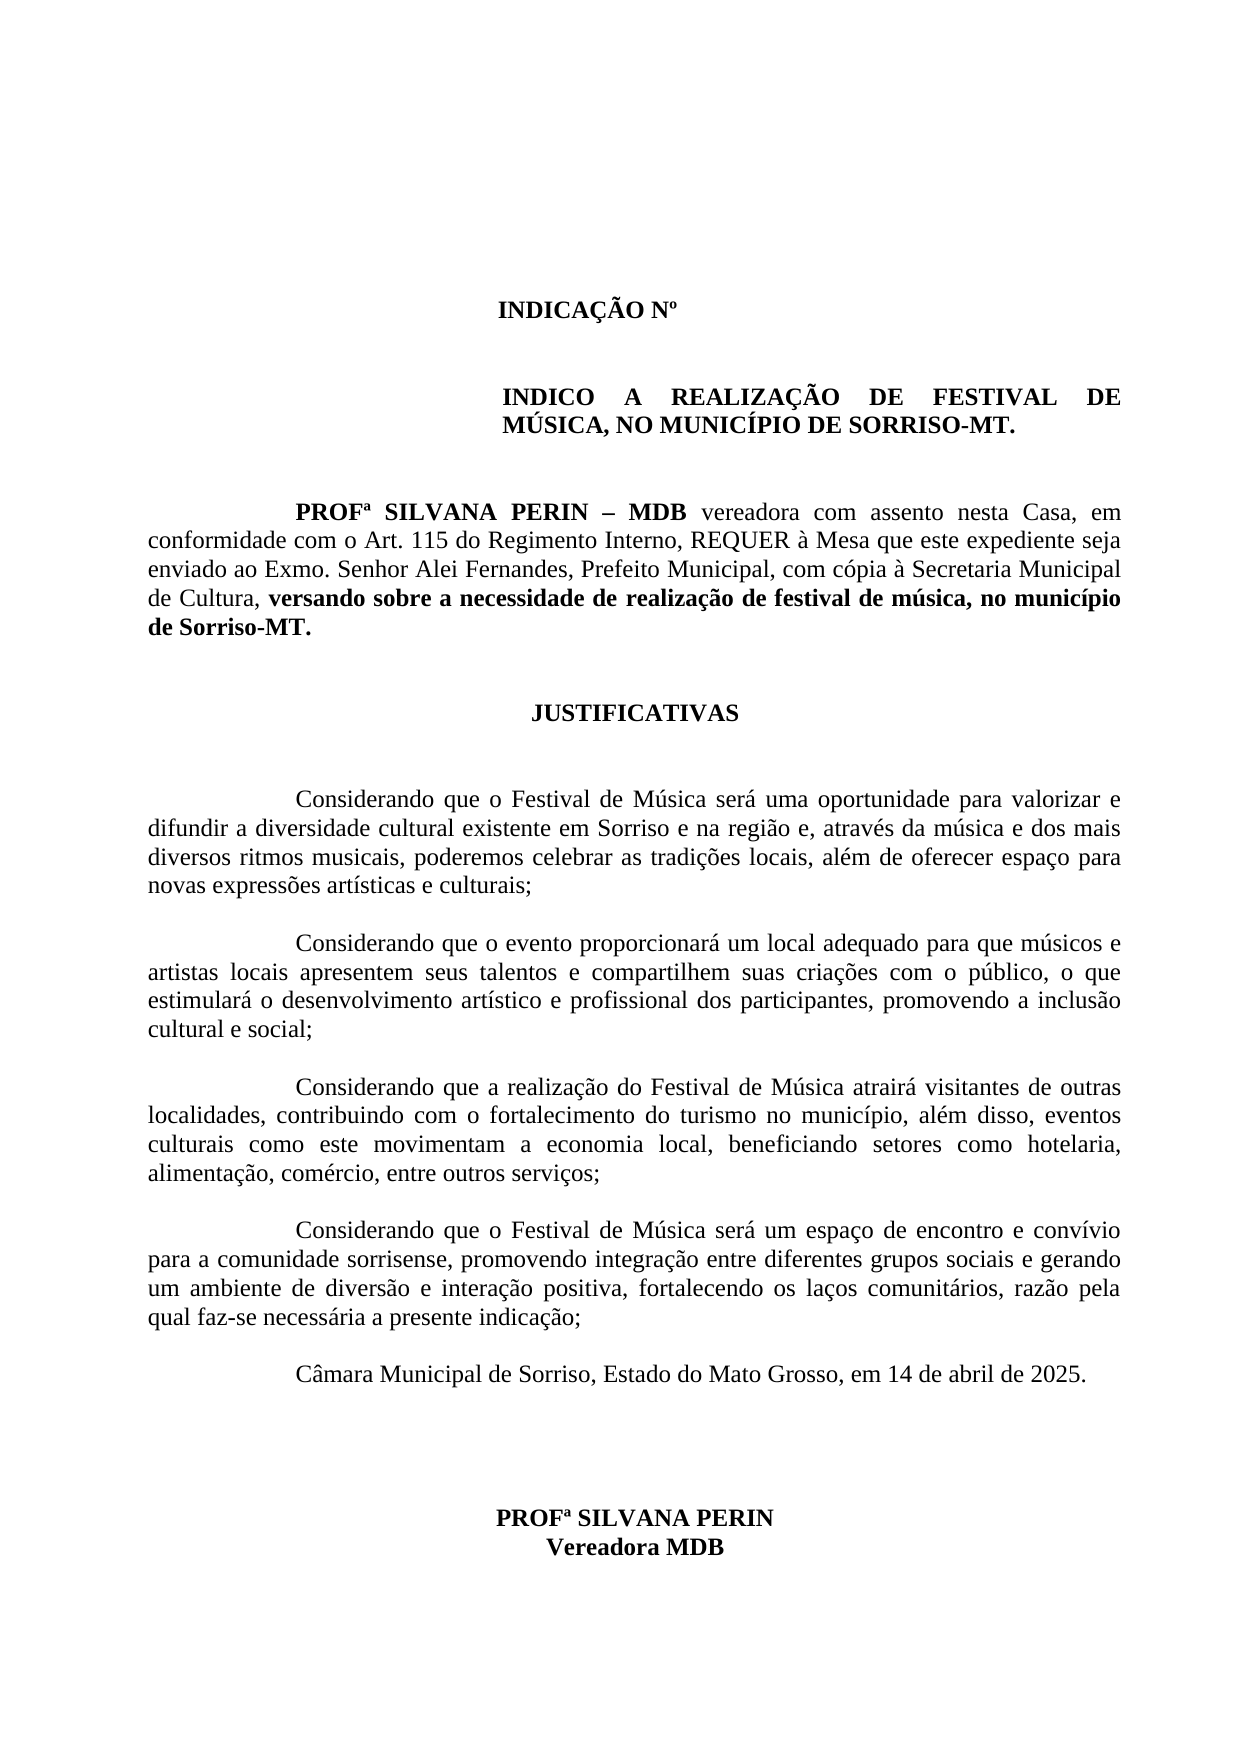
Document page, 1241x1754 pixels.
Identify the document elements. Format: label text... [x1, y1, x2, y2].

text Considerando que o Festival de Música será uma oportunidade para valorizar e difundir a diversidade cultural existente em Sorriso e na região e, através da música e dos mais diversos ritmos musicais, poderemos celebrar as tradições locais, além de oferecer espaço para novas expressões artísticas e culturais; [148, 784, 1122, 899]
text Considerando que o Festival de Música será um espaço de encontro e convívio para a comunidade sorrisense, promovendo integração entre diferentes grupos sociais e gerando um ambiente de diversão e interação positiva, fortalecendo os laços comunitários, razão pela qual faz-se necessária a presente indicação; [148, 1215, 1122, 1330]
text INDICO A REALIZAÇÃO DE FESTIVAL DE MÚSICA, NO MUNICÍPIO DE SORRISO-MT. [502, 382, 1122, 439]
text PROFª SILVANA PERIN – MDB vereadora com assento nesta Casa, em conformidade com o Art. 115 do Regimento Interno, REQUER à Mesa que este expediente seja enviado ao Exmo. Senhor Alei Fernandes, Prefeito Municipal, com cópia à Secretaria Municipal de Cultura, versando sobre a necessidade de realização de festival de música, no município de Sorriso-MT. [148, 497, 1122, 640]
text Considerando que o evento proporcionará um local adequado para que músicos e artistas locais apresentem seus talentos e compartilhem suas criações com o público, o que estimulará o desenvolvimento artístico e profissional dos participantes, promovendo a inclusão cultural e social; [148, 928, 1122, 1043]
text PROFª SILVANA PERIN [148, 1503, 1122, 1532]
text Considerando que a realização do Festival de Música atrairá visitantes de outras localidades, contribuindo com o fortalecimento do turismo no município, além disso, eventos culturais como este movimentam a economia local, beneficiando setores como hotelaria, alimentação, comércio, entre outros serviços; [148, 1072, 1122, 1187]
text INDICAÇÃO Nº [148, 295, 1122, 324]
text JUSTIFICATIVAS [148, 698, 1122, 727]
text Vereadora MDB [148, 1532, 1122, 1560]
text Câmara Municipal de Sorriso, Estado do Mato Grosso, em 14 de abril de 2025. [148, 1359, 1122, 1388]
